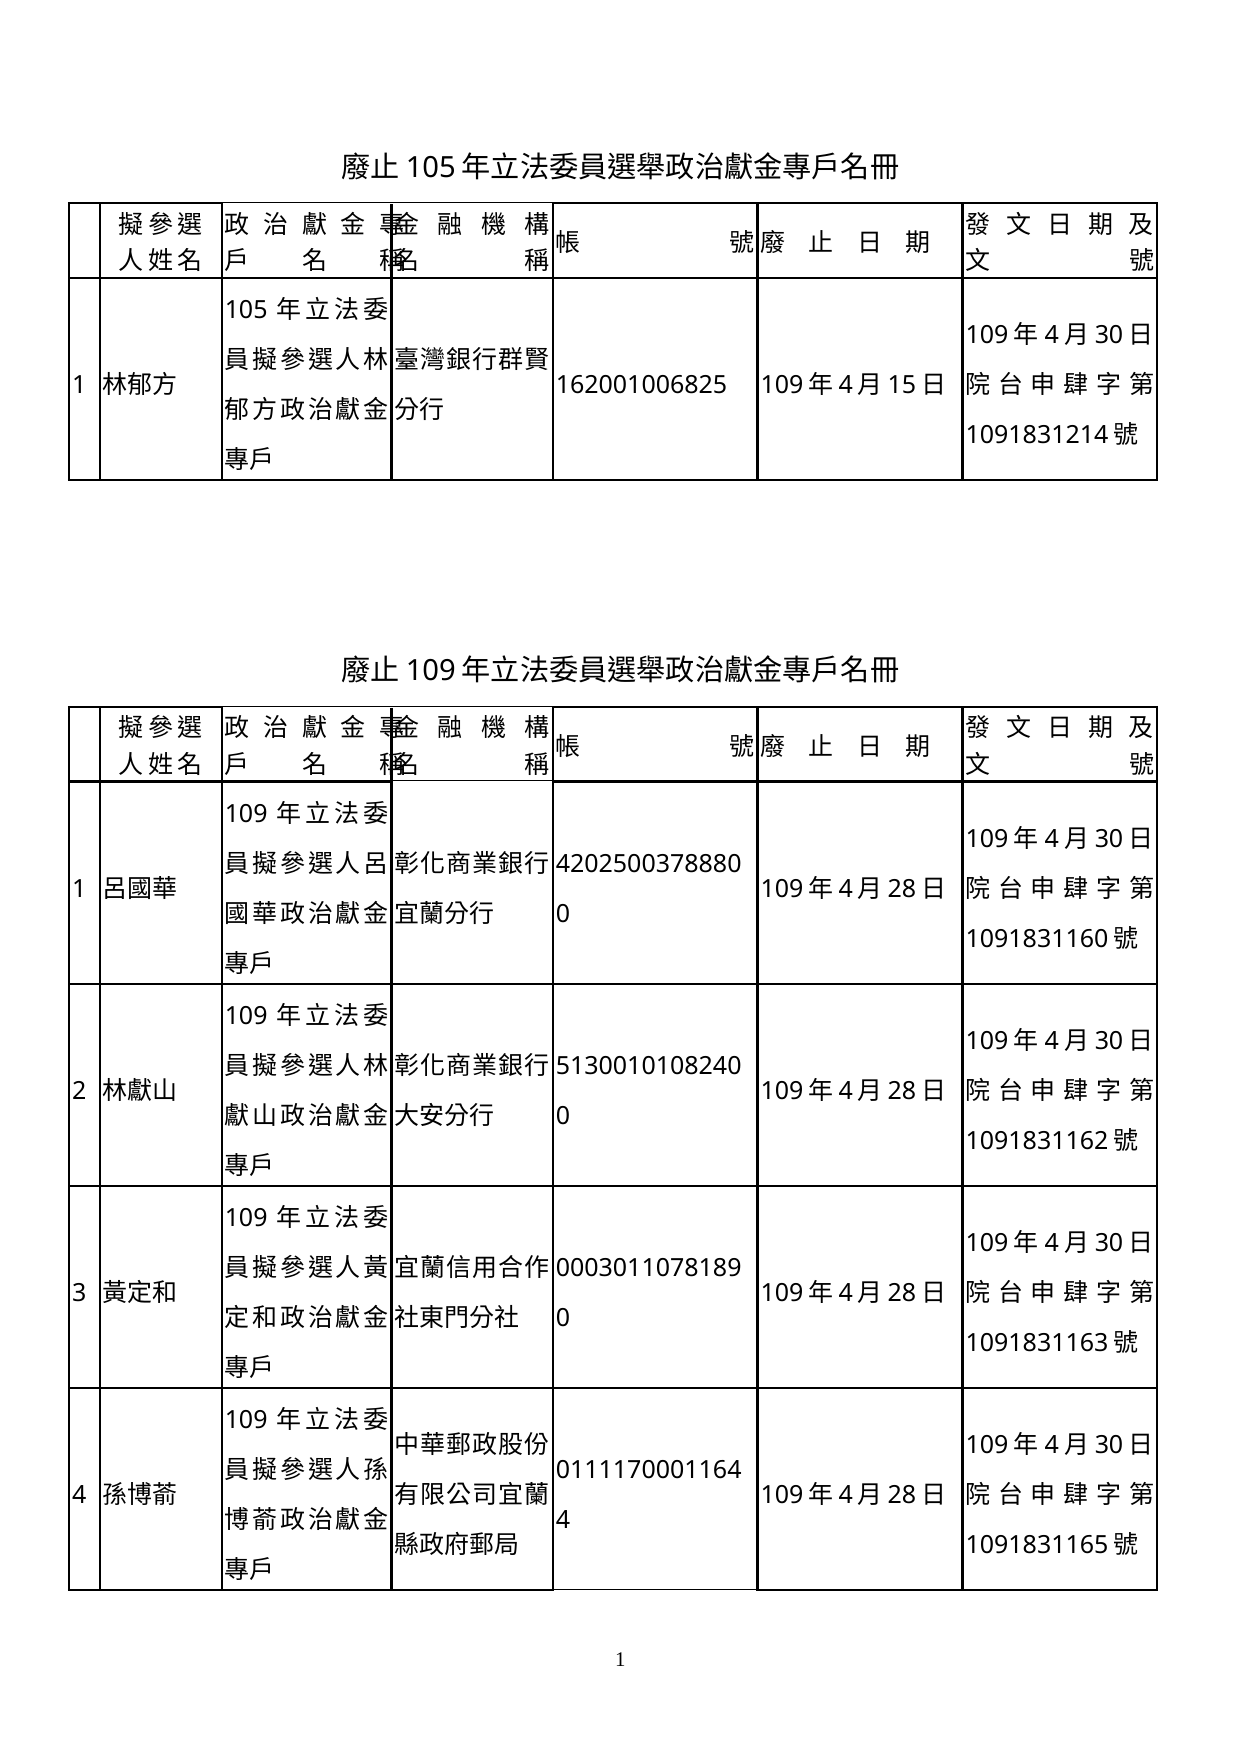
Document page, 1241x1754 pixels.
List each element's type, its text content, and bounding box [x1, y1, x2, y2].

table_cell 51300101082400 [554, 985, 756, 1184]
table_cell 109年4月30日院台申肆字第1091831214號 [964, 279, 1156, 479]
table_cell 109年立法委員擬參選人黃定和政治獻金專戶 [223, 1187, 390, 1387]
text 廢止105年立法委員選舉政治獻金專戶名冊 [65, 127, 1175, 202]
table_cell 黃定和 [101, 1187, 221, 1387]
table_cell 105年立法委員擬參選人林郁方政治獻金專戶 [223, 279, 390, 479]
table_cell 林郁方 [101, 279, 221, 479]
table_cell 01111700011644 [554, 1389, 756, 1589]
table_cell 109年4月30日院台申肆字第1091831163號 [964, 1187, 1156, 1387]
table_header [70, 204, 99, 277]
table_cell 109年4月28日 [759, 985, 961, 1184]
table_header 廢止日期 [759, 204, 961, 277]
table_cell 109年立法委員擬參選人林獻山政治獻金專戶 [223, 985, 390, 1184]
table_header 政治獻金專戶名稱 [223, 707, 391, 780]
table_cell 42025003788800 [554, 783, 756, 982]
table_cell 宜蘭信用合作社東門分社 [393, 1187, 552, 1387]
table_header 擬參選 人姓名 [101, 708, 221, 780]
table_cell 1 [70, 279, 99, 479]
table_cell 109年4月30日院台申肆字第1091831165號 [964, 1389, 1156, 1589]
table_header 發文日期及 文號 [964, 708, 1156, 780]
table_header 帳號 [554, 708, 756, 780]
table_cell 109年立法委員擬參選人孫博萮政治獻金專戶 [223, 1389, 390, 1589]
table_header 發文日期及 文號 [964, 204, 1156, 277]
table_cell 162001006825 [554, 279, 756, 479]
table_header 帳號 [554, 204, 756, 277]
text 廢止109年立法委員選舉政治獻金專戶名冊 [65, 631, 1175, 706]
table_header 擬參選 人姓名 [101, 204, 221, 277]
table_header 金融機構 名稱 [393, 707, 552, 780]
table_cell 109年4月15日 [759, 279, 961, 479]
table_cell 林獻山 [101, 985, 221, 1184]
table_cell 109年4月28日 [759, 783, 961, 982]
table_cell 呂國華 [101, 783, 221, 982]
table_cell 彰化商業銀行大安分行 [393, 985, 552, 1184]
table_header 廢止日期 [759, 708, 961, 780]
table_cell 孫博萮 [101, 1389, 221, 1589]
table_header [70, 708, 99, 780]
table_cell 109年4月30日院台申肆字第1091831160號 [964, 783, 1156, 982]
table_header 政治獻金專戶名稱 [223, 203, 391, 277]
table_cell 109年立法委員擬參選人呂國華政治獻金專戶 [223, 783, 390, 982]
table_cell 中華郵政股份有限公司宜蘭縣政府郵局 [393, 1389, 552, 1589]
table_header 金融機構 名稱 [391, 203, 552, 277]
table_cell 109年4月28日 [759, 1389, 961, 1589]
table_cell 109年4月28日 [759, 1187, 961, 1387]
table_cell 彰化商業銀行宜蘭分行 [393, 781, 552, 982]
table_cell 109年4月30日院台申肆字第1091831162號 [964, 985, 1156, 1184]
table_cell 1 [70, 783, 99, 982]
table_cell 3 [70, 1187, 99, 1387]
table_cell 00030110781890 [554, 1187, 756, 1387]
table_cell 4 [70, 1389, 99, 1589]
table_cell 2 [70, 985, 99, 1184]
table_cell 臺灣銀行群賢分行 [393, 279, 552, 479]
